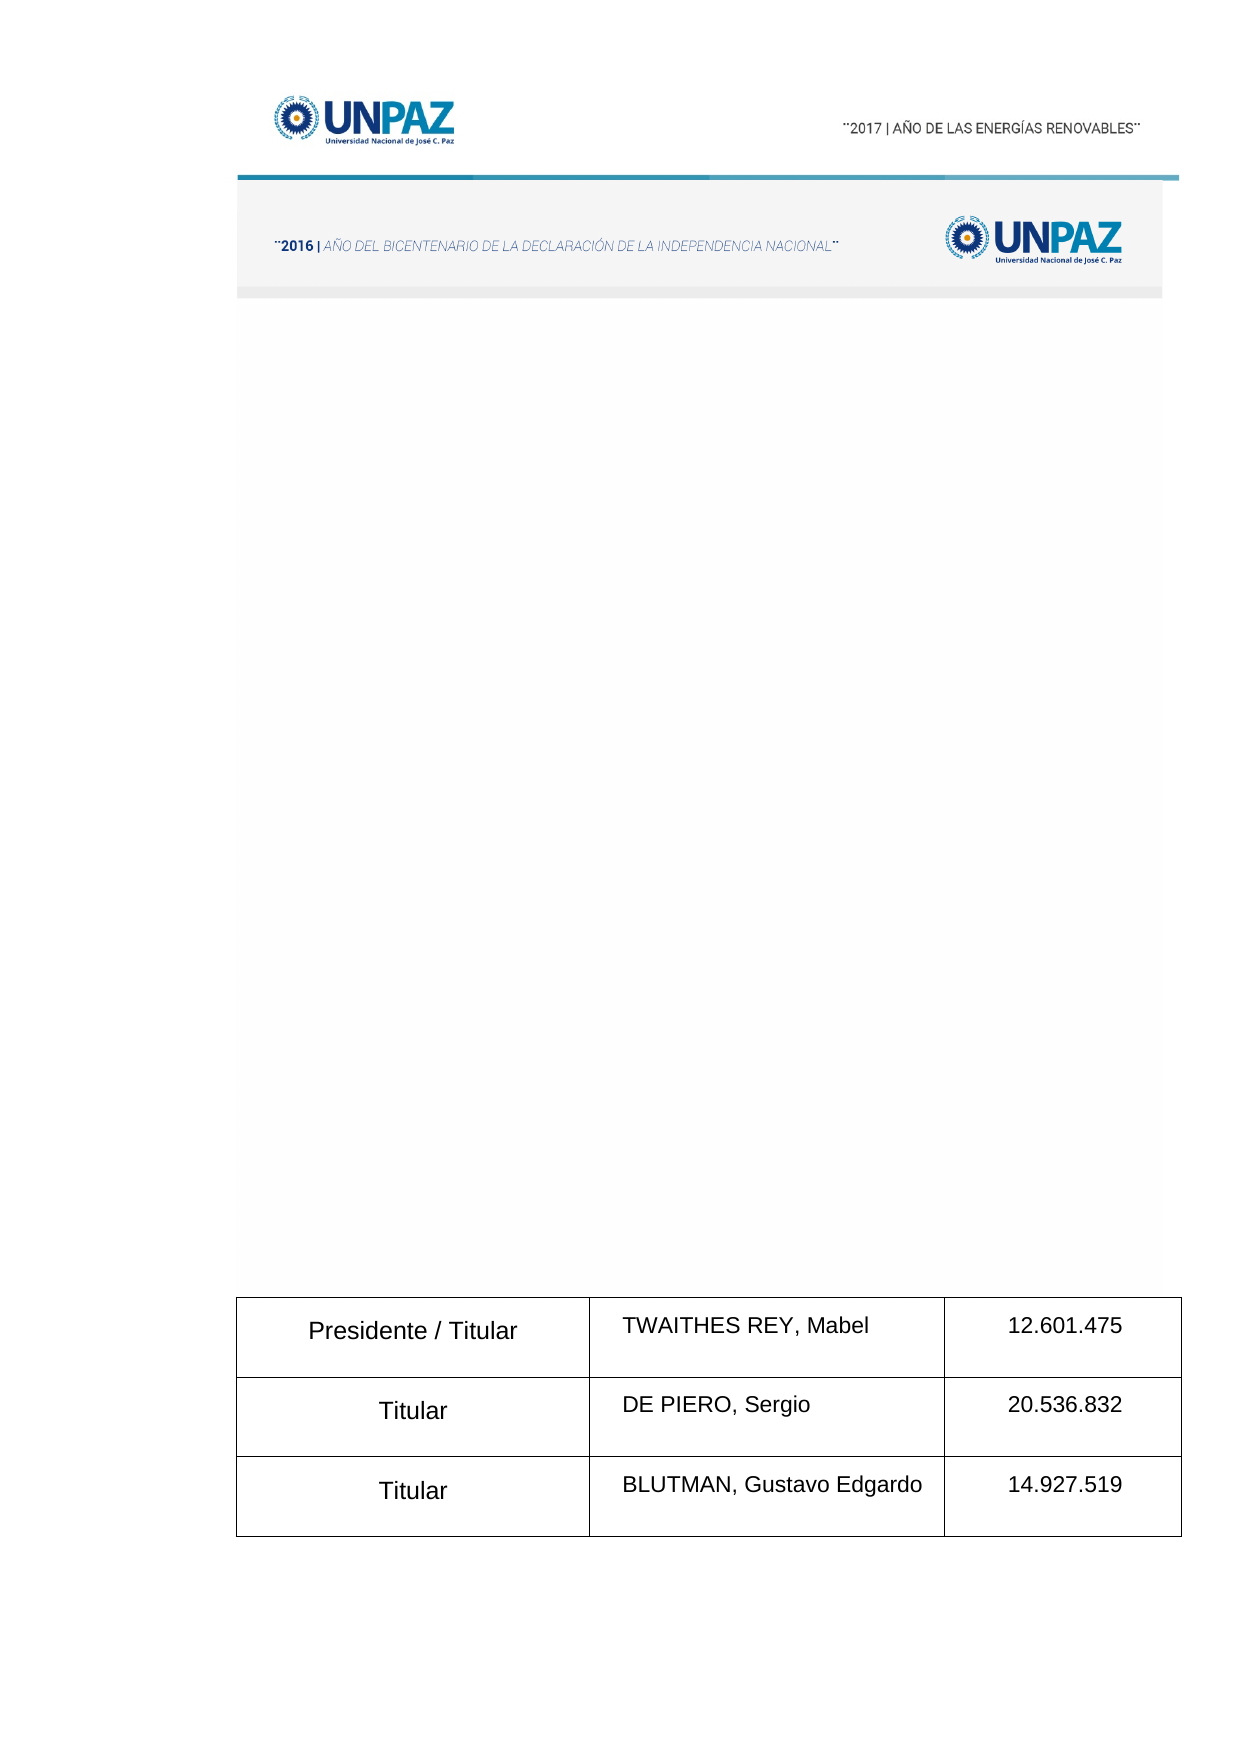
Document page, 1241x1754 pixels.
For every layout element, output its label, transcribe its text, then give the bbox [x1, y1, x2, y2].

table_cell BLUTMAN, Gustavo Edgardo [590, 1457, 944, 1536]
table_cell Titular [237, 1378, 589, 1456]
table_cell Presidente / Titular [237, 1298, 589, 1377]
picture [236, 59, 1180, 1297]
table_cell 20.536.832 [945, 1378, 1181, 1456]
table_cell 14.927.519 [945, 1457, 1181, 1536]
table_cell 12.601.475 [945, 1298, 1181, 1377]
table_cell DE PIERO, Sergio [590, 1378, 944, 1456]
table_cell Titular [237, 1457, 589, 1536]
table_cell TWAITHES REY, Mabel [590, 1298, 944, 1377]
